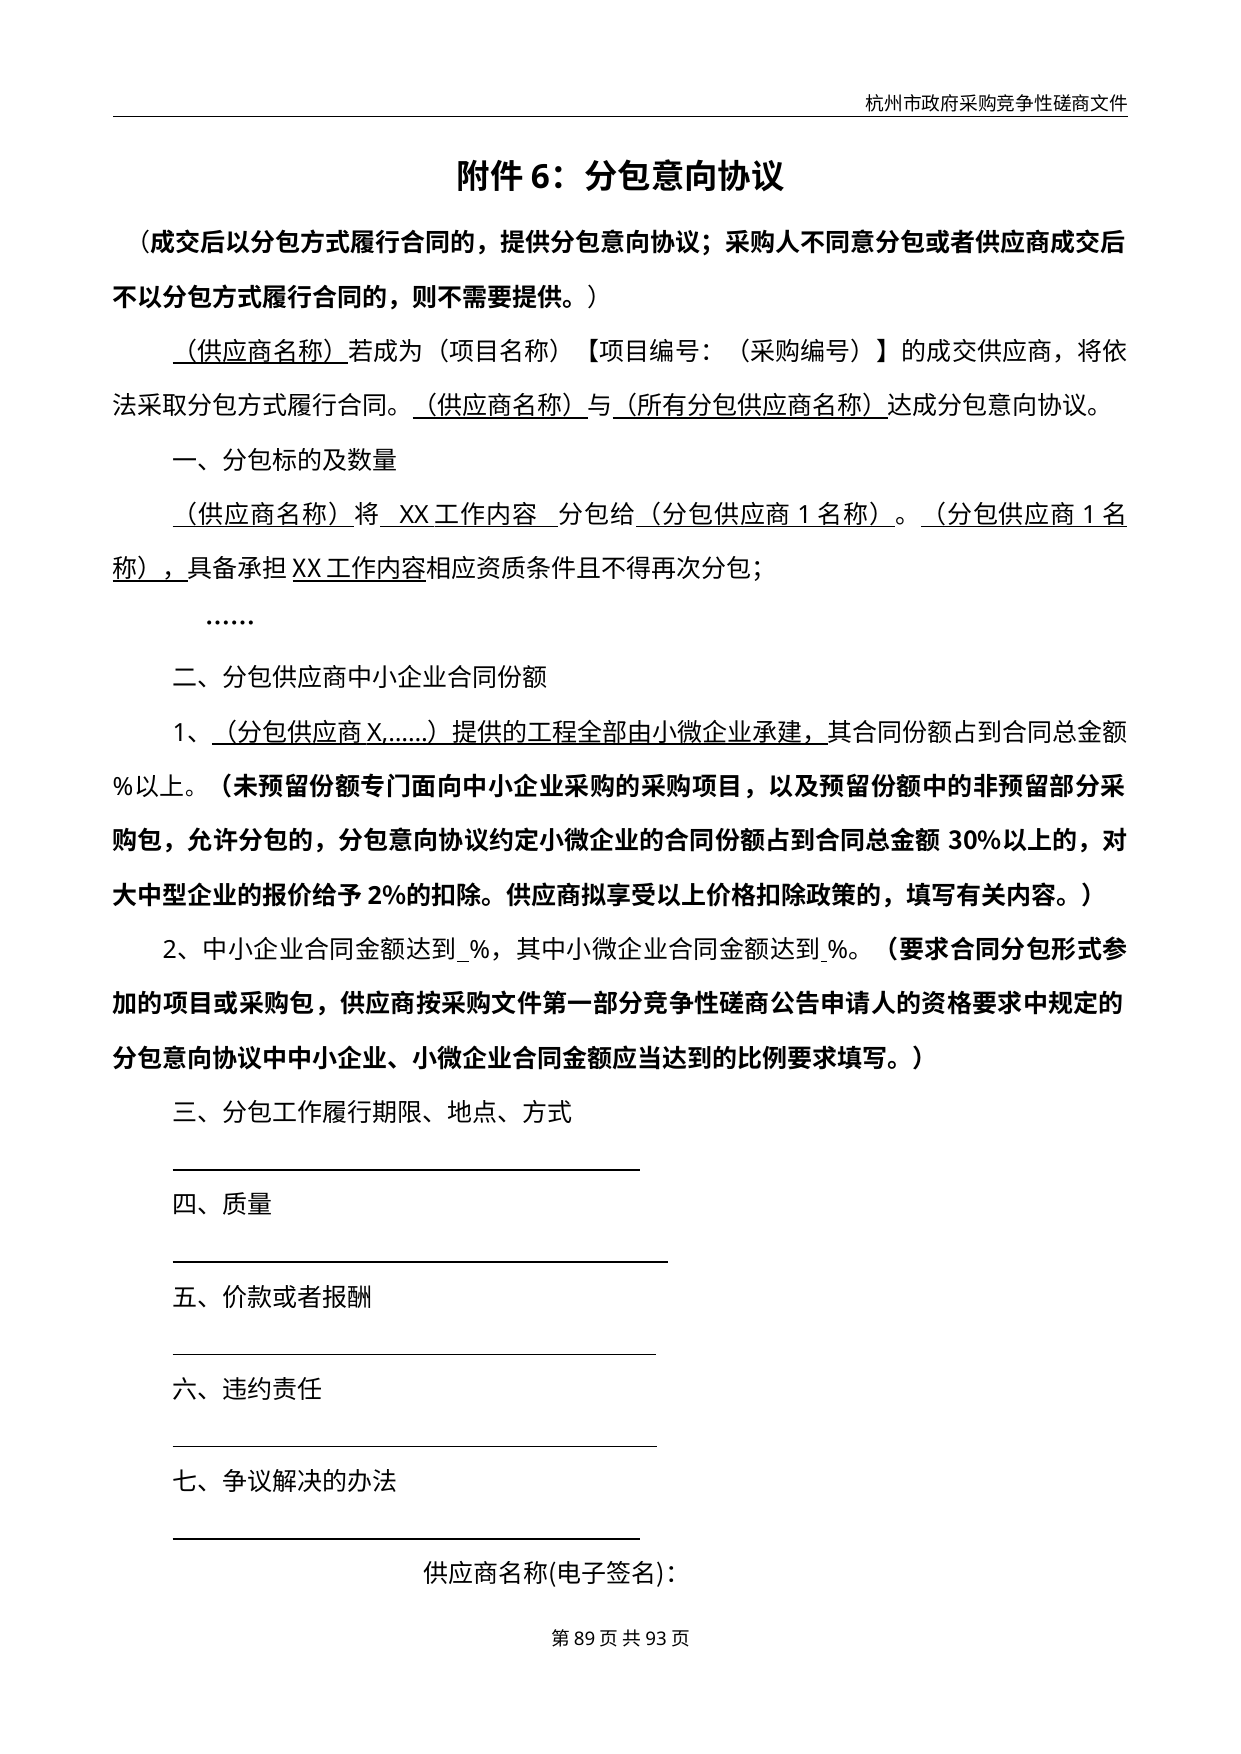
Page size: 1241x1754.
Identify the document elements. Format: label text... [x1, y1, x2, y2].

text 2、中小企业合同金额达到 %，其中小微企业合同金额达到 %。（要求合同分包形式参加的项目或采购包，供应商按采购文件第一部分竞争性磋商公告申请人的资格要求中规定的分包意向协议中中小企业、小微企业合同金额应当达到的比例要求填写。） [112, 929, 1128, 1074]
text 附件6：分包意向协议 [112, 150, 1128, 198]
text 四、质量 [112, 1185, 1128, 1221]
text （供应商名称）若成为（项目名称）【项目编号：（采购编号）】的成交供应商，将依法采取分包方式履行合同。（供应商名称）与（所有分包供应商名称）达成分包意向协议。 [112, 331, 1128, 422]
text 五、价款或者报酬 [112, 1277, 1128, 1313]
text 六、违约责任 [172, 1369, 1128, 1405]
text （成交后以分包方式履行合同的，提供分包意向协议；采购人不同意分包或者供应商成交后不以分包方式履行合同的，则不需要提供。） [112, 223, 1128, 313]
text 1、（分包供应商X,……）提供的工程全部由小微企业承建，其合同份额占到合同总金额 %以上。（未预留份额专门面向中小企业采购的采购项目，以及预留份额中的非预留部分采购包，允许分包的，分包意向协议约定小微企业的合同份额占到合同总金额30%以上的，对大中型企业的报价给予2%的扣除。供应商拟享受以上价格扣除政策的，填写有关内容。） [112, 712, 1128, 911]
subtitle …… [182, 603, 1128, 639]
text 二、分包供应商中小企业合同份额 [112, 658, 1128, 694]
text 七、争议解决的办法 [112, 1461, 1128, 1498]
text 一、分包标的及数量 [112, 440, 1128, 476]
text 三、分包工作履行期限、地点、方式 [112, 1093, 1128, 1129]
text （供应商名称）将 XX工作内容 分包给（分包供应商1名称）。（分包供应商1名称），具备承担XX工作内容相应资质条件且不得再次分包； [112, 494, 1128, 585]
text 供应商名称(电子签名)： [187, 1553, 1128, 1590]
